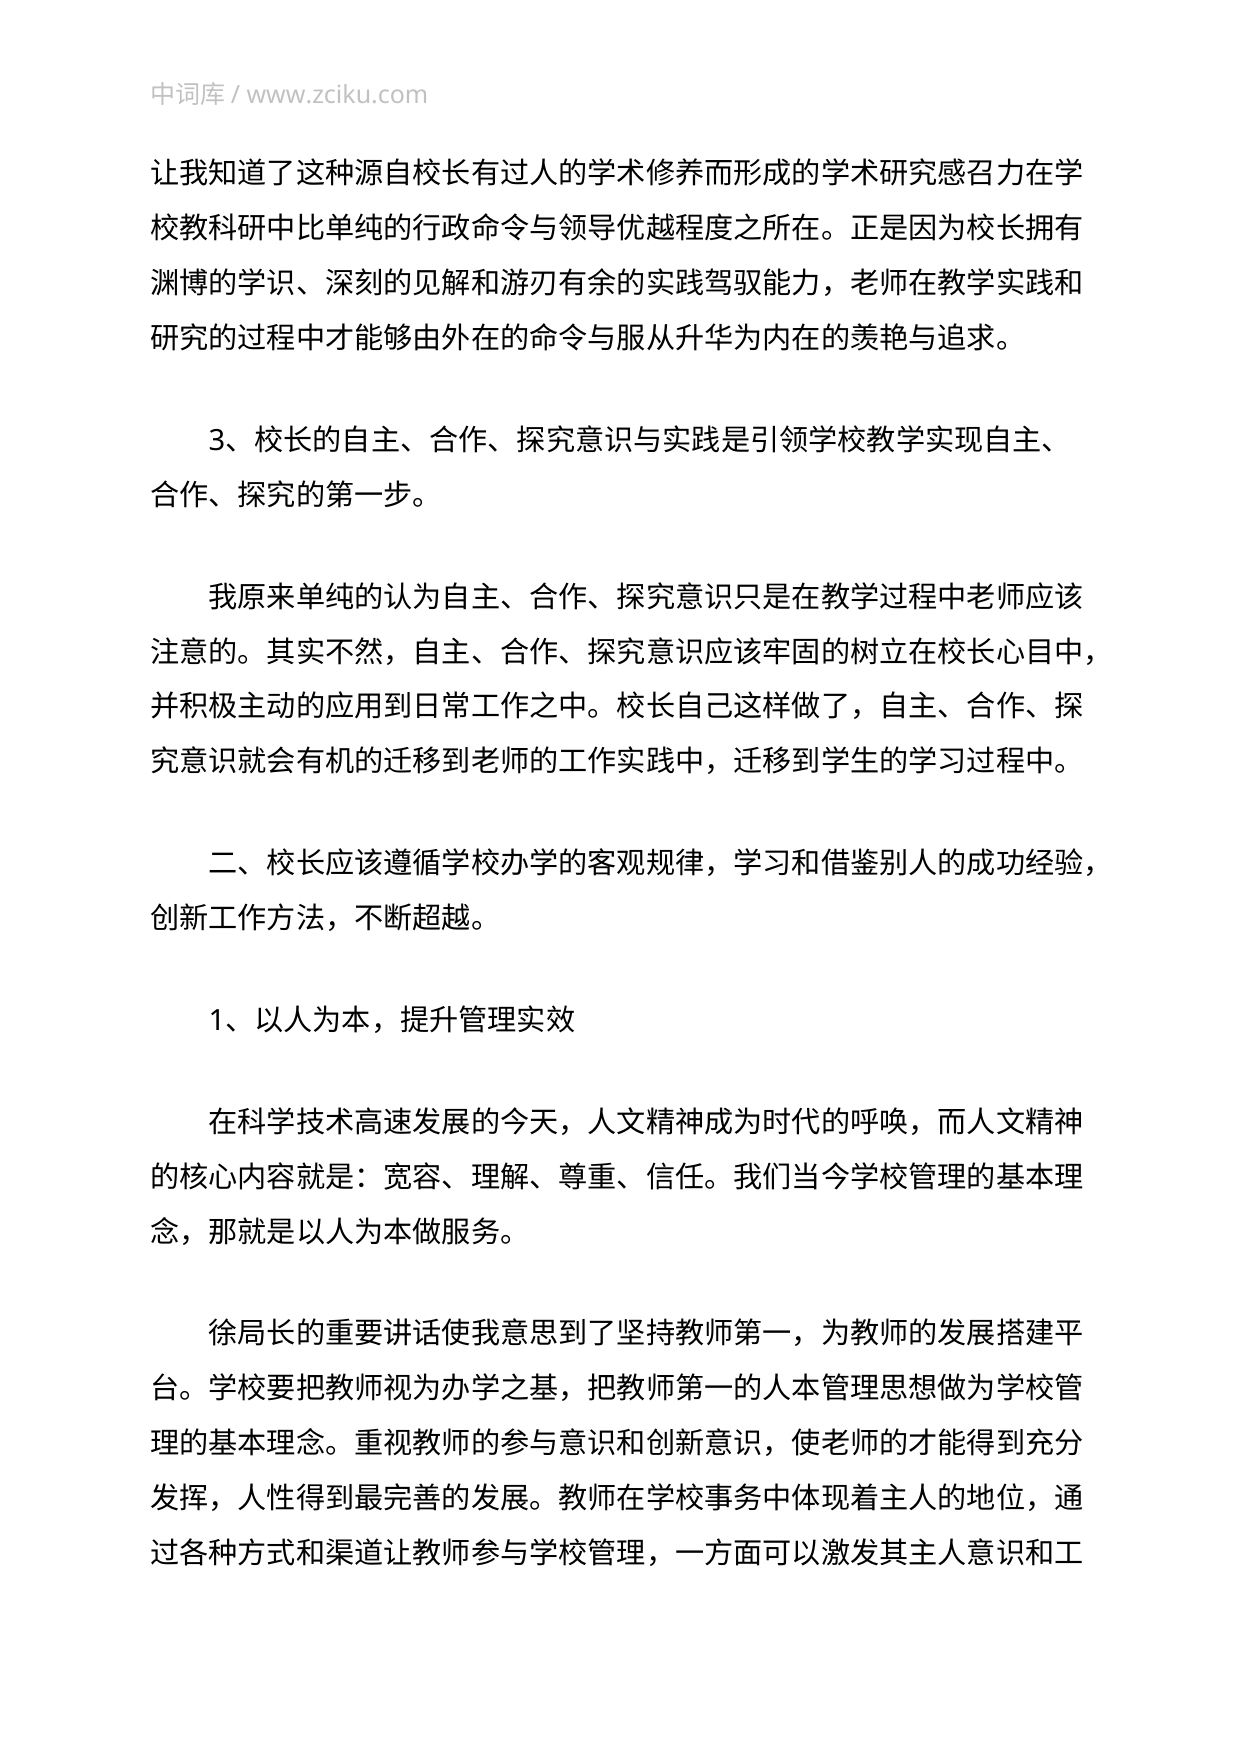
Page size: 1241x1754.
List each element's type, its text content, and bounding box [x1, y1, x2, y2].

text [150, 1310, 1090, 1572]
text 在科学技术高速发展的今天，人文精神成为时代的呼唤，而人文精神的核心内容就是：宽容、理解、尊重、信任。我们当今学校管理的基本理念，那就是以人为本做服务。 [150, 1098, 1090, 1250]
text 3、校长的自主、合作、探究意识与实践是引领学校教学实现自主、合作、探究的第一步。 [150, 416, 1090, 514]
text 我原来单纯的认为自主、合作、探究意识只是在教学过程中老师应该注意的。其实不然，自主、合作、探究意识应该牢固的树立在校长心目中，并积极主动的应用到日常工作之中。校长自己这样做了，自主、合作、探究意识就会有机的迁移到老师的工作实践中，迁移到学生的学习过程中。 [150, 573, 1090, 780]
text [150, 150, 1090, 357]
text 1、以人为本，提升管理实效 [150, 996, 1090, 1039]
text 二、校长应该遵循学校办学的客观规律，学习和借鉴别人的成功经验，创新工作方法，不断超越。 [150, 840, 1090, 937]
